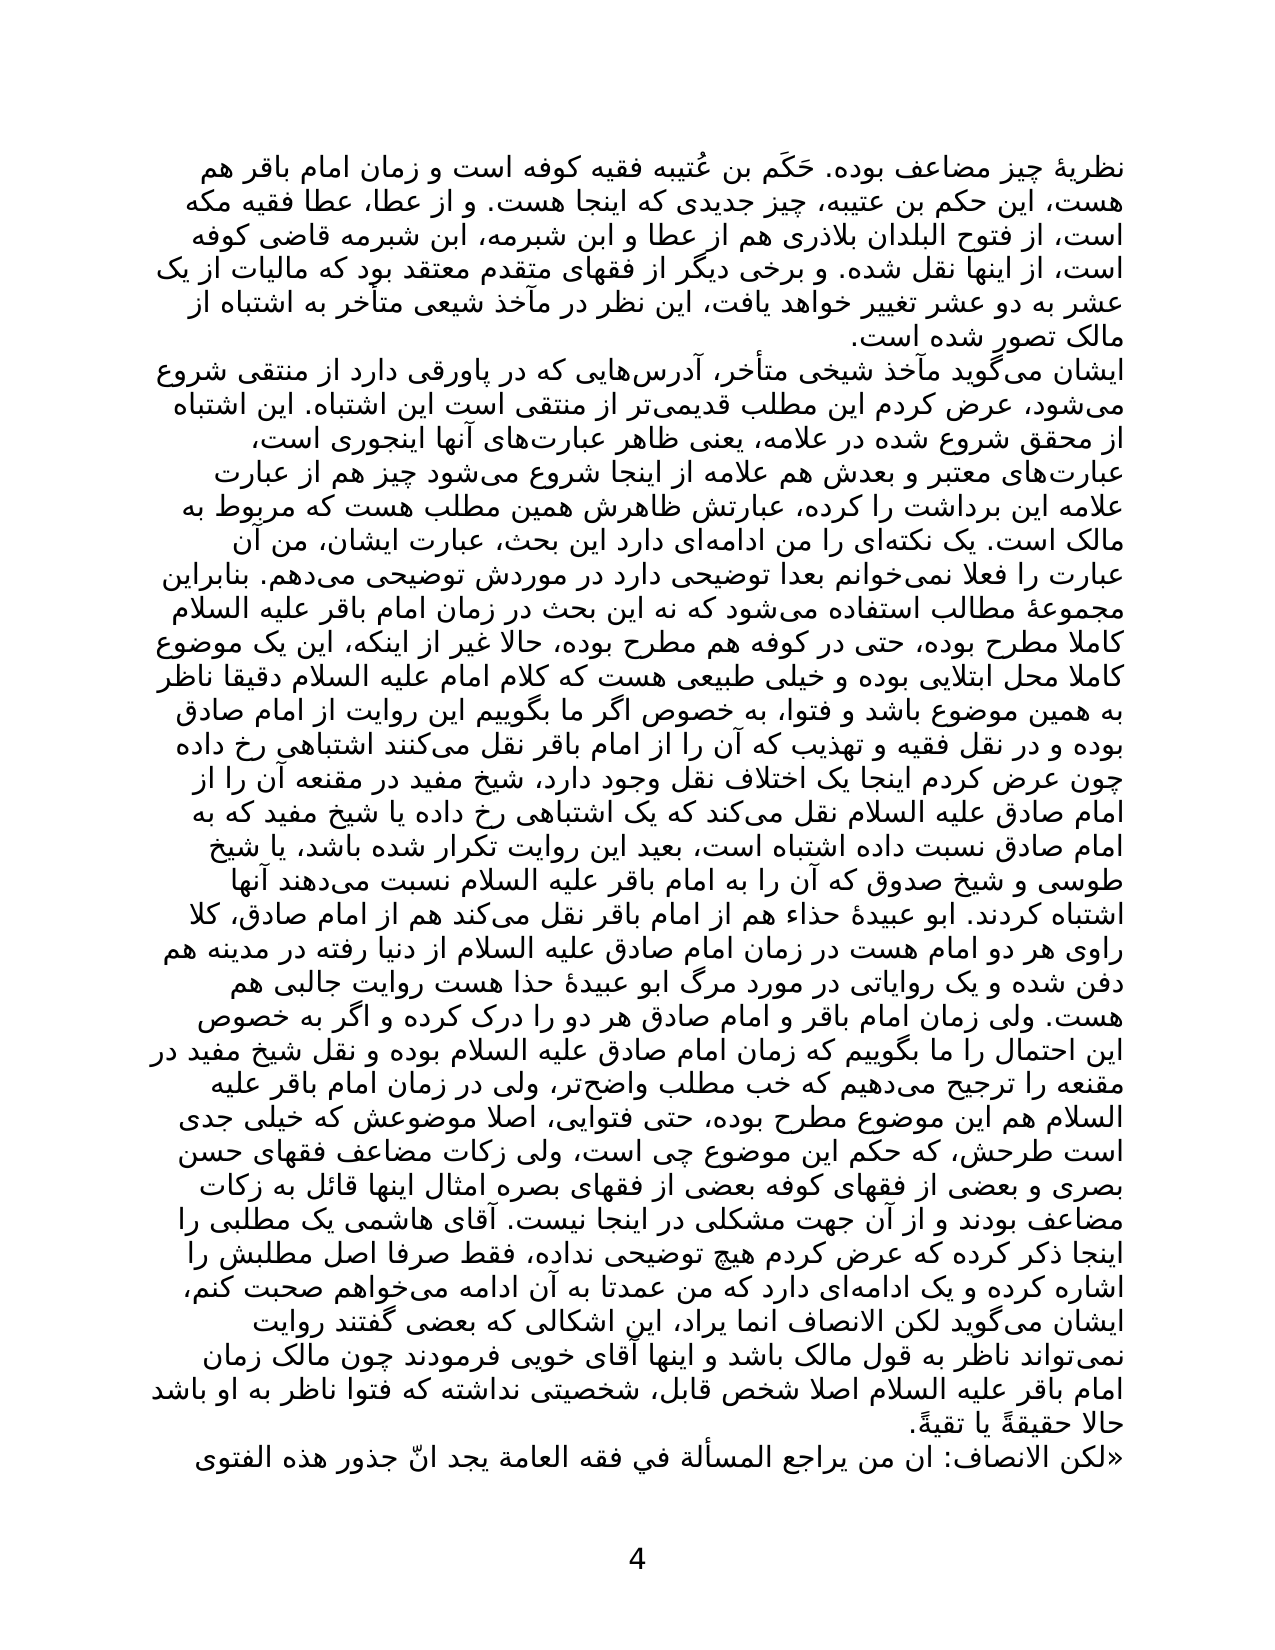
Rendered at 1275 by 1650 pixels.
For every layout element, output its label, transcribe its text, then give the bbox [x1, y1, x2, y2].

text ایشان می‌گوید مآخذ شیخی متأخر، آدرس‌هایی که در پاورقی دارد از منتقی شروع می‌شود، عرض کردم این مطلب قدیمی‌تر از منتقی است این اشتباه. این اشتباه از محقق شروع شده در علامه، یعنی ظاهر عبارت‌های آنها اینجوری است، عبارت‌های معتبر و بعدش هم علامه از اینجا شروع می‌شود چیز هم از عبارت علامه این برداشت را کرده، عبارتش ظاهرش همین مطلب هست که مربوط به مالک است. یک نکته‌ای را من ادامه‌ای دارد این بحث، عبارت ایشان، من آن عبارت را فعلا نمی‌خوانم بعدا توضیحی دارد در موردش توضیحی می‌دهم. بنابراین مجموعۀ مطالب استفاده می‌شود که نه این بحث در زمان امام باقر علیه السلام کاملا مطرح بوده، حتی در کوفه هم مطرح بوده، حالا غیر از اینکه، این یک موضوع کاملا محل ابتلایی بوده و خیلی طبیعی هست که کلام امام علیه السلام دقیقا ناظر به همین موضوع باشد و فتوا، به خصوص اگر ما بگوییم این روایت از امام صادق بوده و در نقل فقیه و تهذیب که آن را از امام باقر نقل می‌کنند اشتباهی رخ داده چون عرض کردم اینجا یک اختلاف نقل وجود دارد، شیخ مفید در مقنعه آن را از امام صادق علیه السلام نقل می‌کند که یک اشتباهی رخ داده یا شیخ مفید که به امام صادق نسبت داده اشتباه است، بعید این روایت تکرار شده باشد، یا شیخ طوسی و شیخ صدوق که آن را به امام باقر علیه السلام نسبت می‌دهند آنها اشتباه کردند. ابو عبیدۀ حذاء هم از امام باقر نقل می‌کند هم از امام صادق، کلا راوی هر دو امام هست در زمان امام صادق علیه السلام از دنیا رفته در مدینه هم دفن شده و یک روایاتی در مورد مرگ ابو عبیدۀ حذا هست روایت جالبی هم هست. ولی زمان امام باقر و امام صادق هر دو را درک کرده و اگر به خصوص این احتمال را ما بگوییم که زمان امام صادق علیه السلام بوده و نقل شیخ مفید در مقنعه را ترجیح می‌دهیم که خب مطلب واضح‌تر، ولی در زمان امام باقر علیه السلام هم این موضوع مطرح بوده، حتی فتوایی، اصلا موضوعش که خیلی جدی است طرحش، که حکم این موضوع چی است، ولی زکات مضاعف فقهای حسن بصری و بعضی از فقهای کوفه بعضی از فقهای بصره امثال اینها قائل به زکات مضاعف بودند و از آن جهت مشکلی در اینجا نیست. آقای هاشمی یک مطلبی را اینجا ذکر کرده که عرض کردم هیچ توضیحی نداده، فقط صرفا اصل مطلبش را اشاره کرده و یک ادامه‌ای دارد که من عمدتا به آن ادامه می‌خواهم صحبت کنم، ایشان می‌گوید لکن الانصاف انما یراد، این اشکالی که بعضی گفتند روایت نمی‌تواند ناظر به قول مالک باشد و اینها آقای خویی فرمودند چون مالک زمان امام باقر علیه السلام اصلا شخص قابل، شخصیتی نداشته که فتوا ناظر به او باشد حالا حقیقةً یا تقیةً. [150, 354, 1125, 1440]
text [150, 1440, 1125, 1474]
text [150, 150, 1125, 354]
